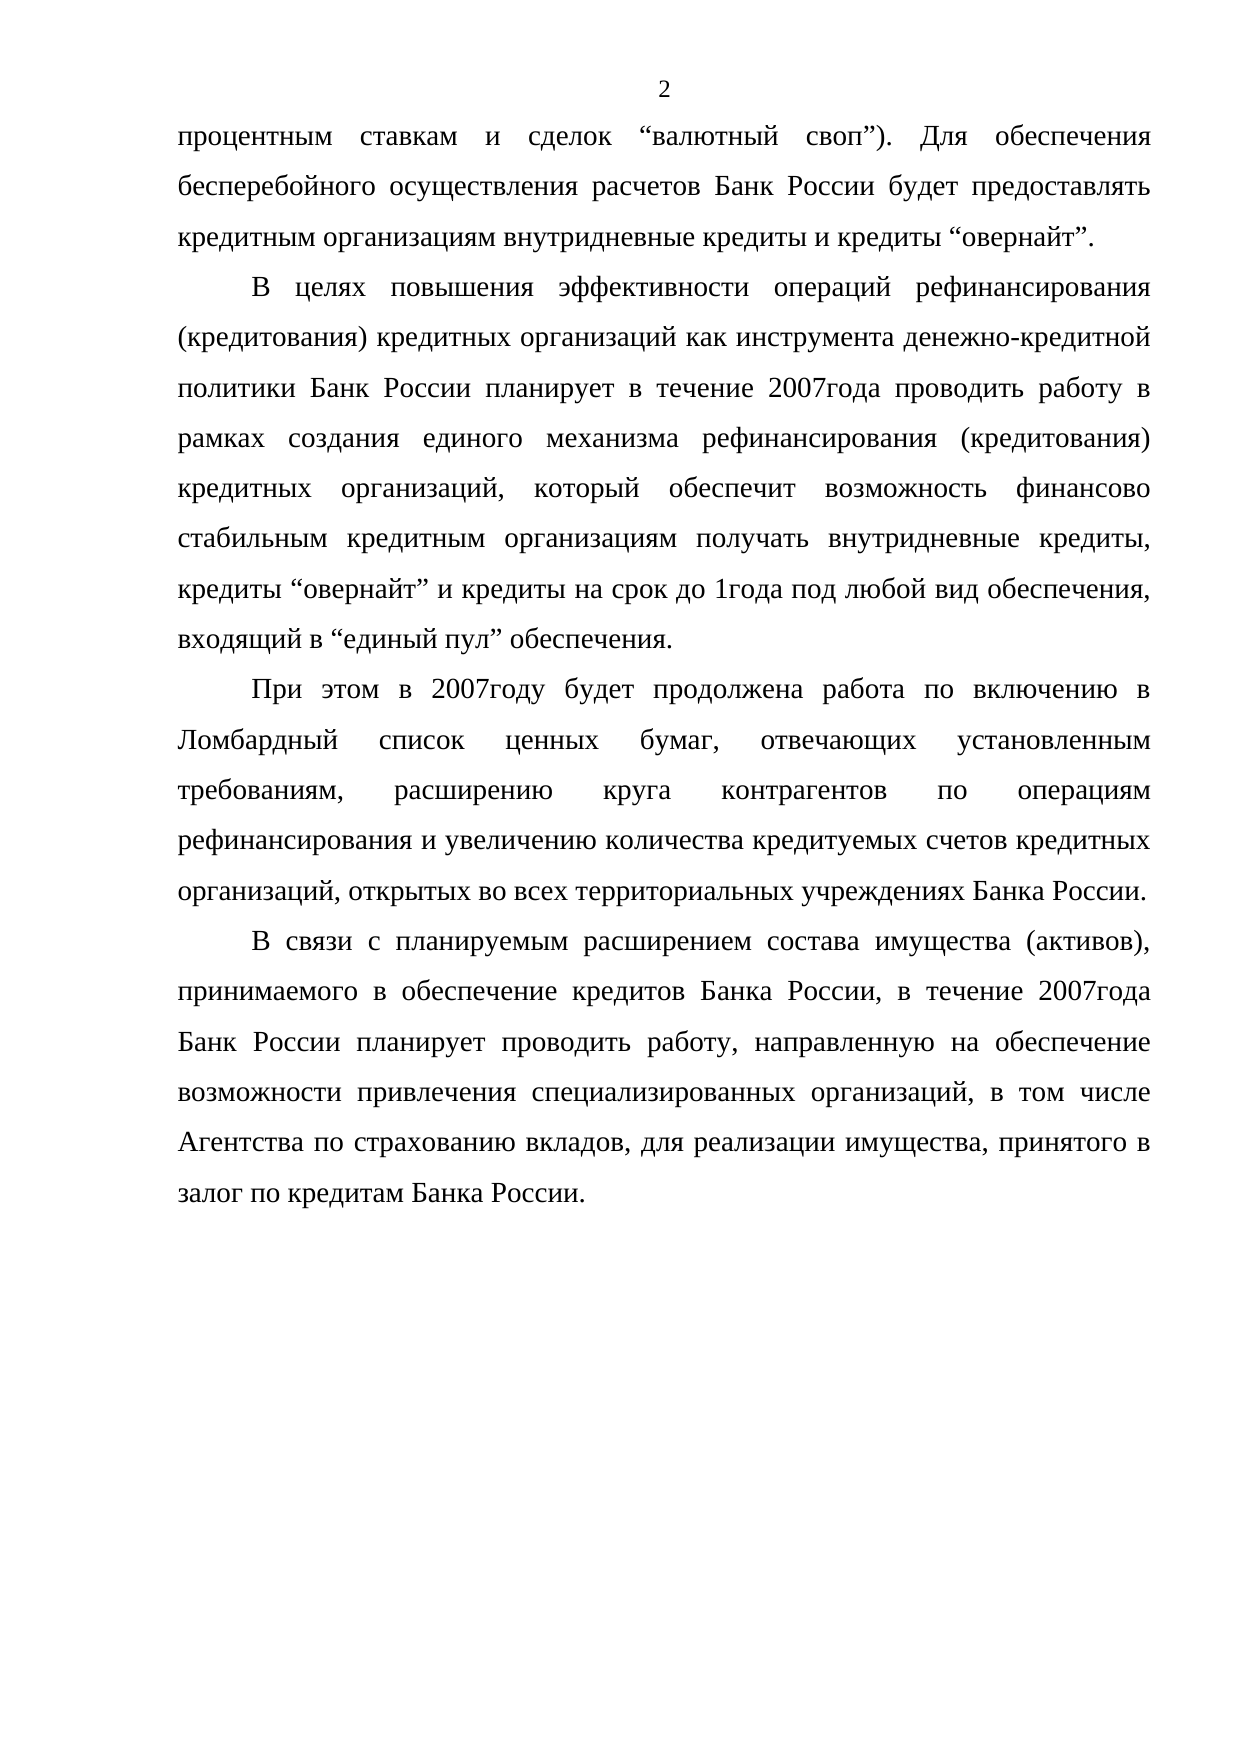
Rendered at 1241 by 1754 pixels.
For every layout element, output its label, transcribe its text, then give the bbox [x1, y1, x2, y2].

text В целях повышения эффективности операций рефинансирования (кредитования) кредитных организаций как инструмента денежно-кредитной политики Банк России планирует в течение 2007года проводить работу в рамках создания единого механизма рефинансирования (кредитования) кредитных организаций, который обеспечит возможность финансово стабильным кредитным организациям получать внутридневные кредиты, кредиты “овернайт” и кредиты на срок до 1года под любой вид обеспечения, входящий в “единый пул” обеспечения. [177, 269, 1152, 655]
text В связи с планируемым расширением состава имущества (активов), принимаемого в обеспечение кредитов Банка России, в течение 2007года Банк России планирует проводить работу, направленную на обеспечение возможности привлечения специализированных организаций, в том числе Агентства по страхованию вкладов, для реализации имущества, принятого в залог по кредитам Банка России. [177, 923, 1152, 1208]
text При этом в 2007году будет продолжена работа по включению в Ломбардный список ценных бумаг, отвечающих установленным требованиям, расширению круга контрагентов по операциям рефинансирования и увеличению количества кредитуемых счетов кредитных организаций, открытых во всех территориальных учреждениях Банка России. [177, 672, 1152, 906]
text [177, 118, 1152, 252]
